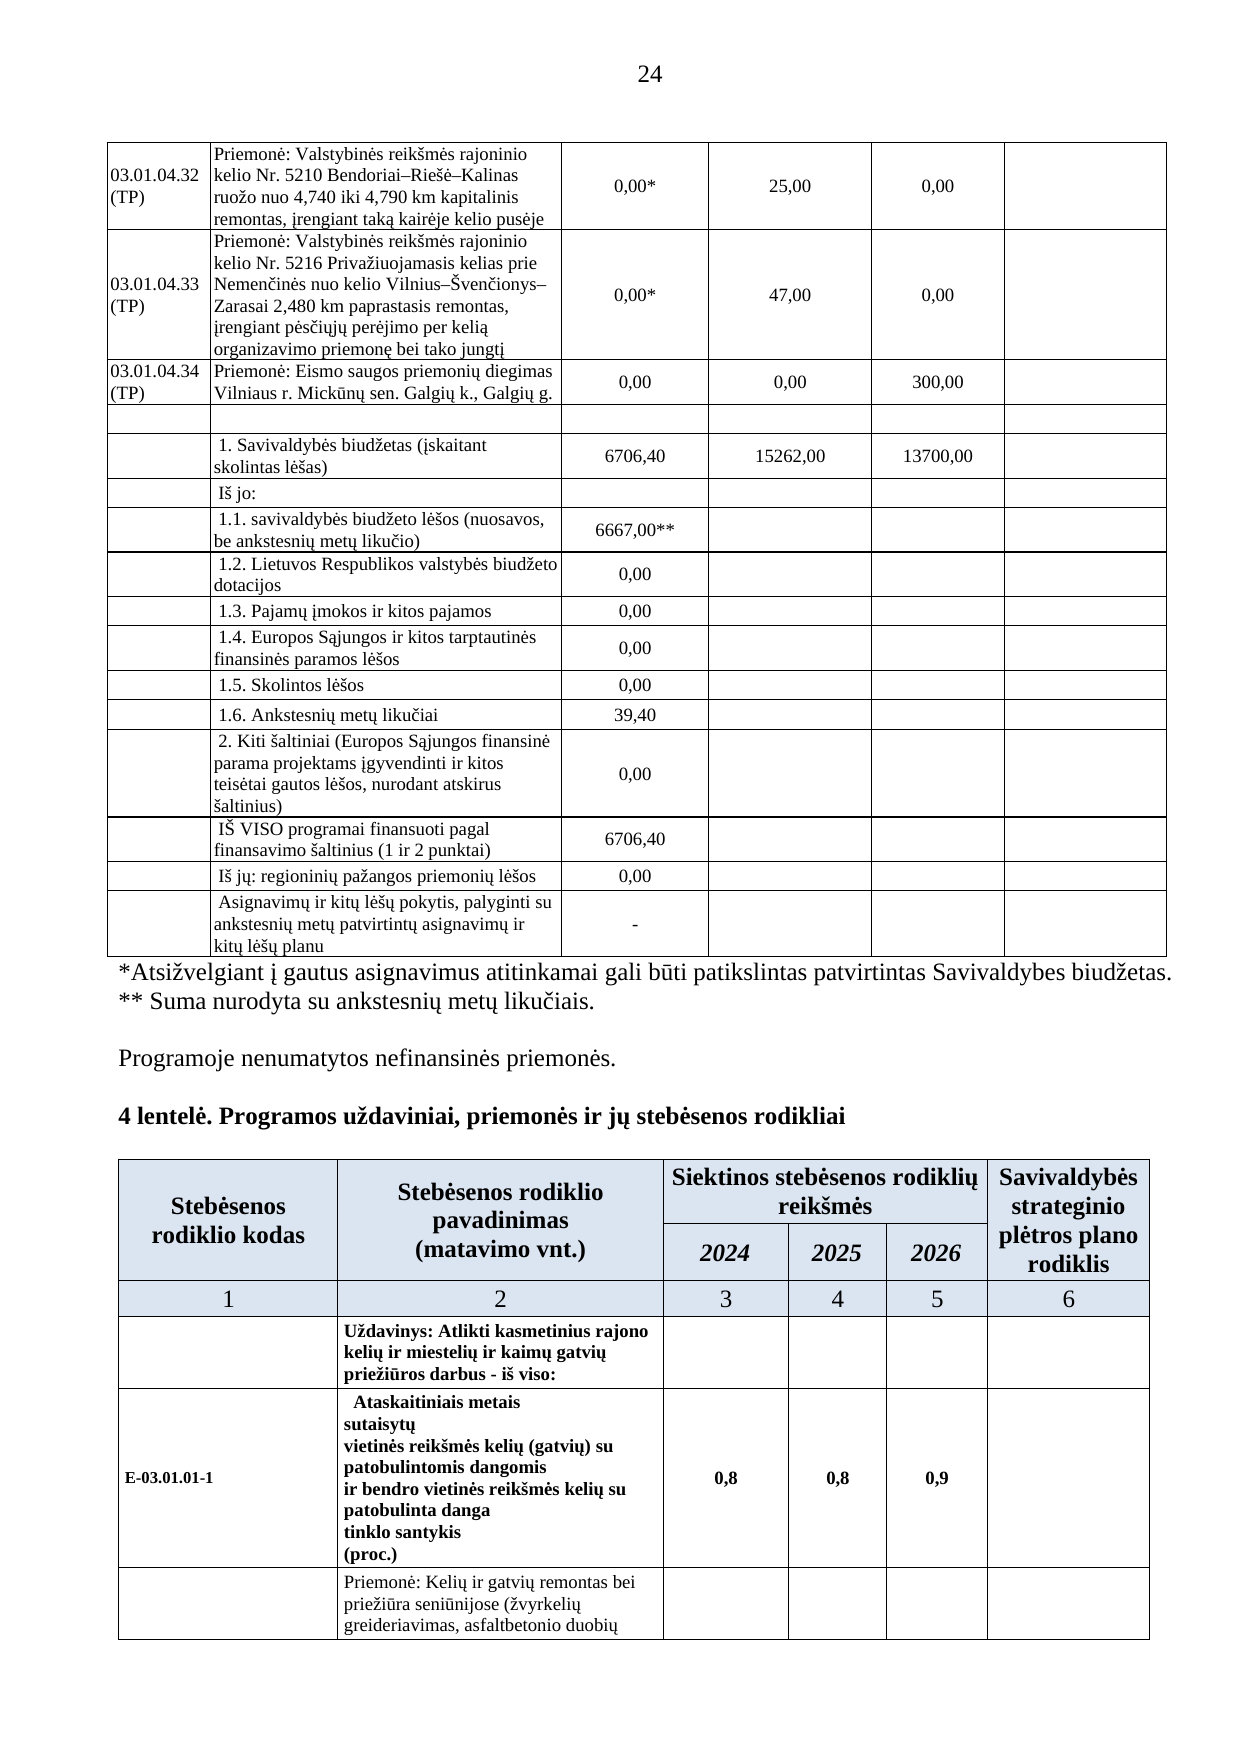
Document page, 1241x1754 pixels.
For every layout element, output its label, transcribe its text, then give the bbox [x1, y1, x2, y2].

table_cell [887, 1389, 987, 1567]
text ** Suma nurodyta su ankstesnių metų likučiais. [118, 986, 1181, 1015]
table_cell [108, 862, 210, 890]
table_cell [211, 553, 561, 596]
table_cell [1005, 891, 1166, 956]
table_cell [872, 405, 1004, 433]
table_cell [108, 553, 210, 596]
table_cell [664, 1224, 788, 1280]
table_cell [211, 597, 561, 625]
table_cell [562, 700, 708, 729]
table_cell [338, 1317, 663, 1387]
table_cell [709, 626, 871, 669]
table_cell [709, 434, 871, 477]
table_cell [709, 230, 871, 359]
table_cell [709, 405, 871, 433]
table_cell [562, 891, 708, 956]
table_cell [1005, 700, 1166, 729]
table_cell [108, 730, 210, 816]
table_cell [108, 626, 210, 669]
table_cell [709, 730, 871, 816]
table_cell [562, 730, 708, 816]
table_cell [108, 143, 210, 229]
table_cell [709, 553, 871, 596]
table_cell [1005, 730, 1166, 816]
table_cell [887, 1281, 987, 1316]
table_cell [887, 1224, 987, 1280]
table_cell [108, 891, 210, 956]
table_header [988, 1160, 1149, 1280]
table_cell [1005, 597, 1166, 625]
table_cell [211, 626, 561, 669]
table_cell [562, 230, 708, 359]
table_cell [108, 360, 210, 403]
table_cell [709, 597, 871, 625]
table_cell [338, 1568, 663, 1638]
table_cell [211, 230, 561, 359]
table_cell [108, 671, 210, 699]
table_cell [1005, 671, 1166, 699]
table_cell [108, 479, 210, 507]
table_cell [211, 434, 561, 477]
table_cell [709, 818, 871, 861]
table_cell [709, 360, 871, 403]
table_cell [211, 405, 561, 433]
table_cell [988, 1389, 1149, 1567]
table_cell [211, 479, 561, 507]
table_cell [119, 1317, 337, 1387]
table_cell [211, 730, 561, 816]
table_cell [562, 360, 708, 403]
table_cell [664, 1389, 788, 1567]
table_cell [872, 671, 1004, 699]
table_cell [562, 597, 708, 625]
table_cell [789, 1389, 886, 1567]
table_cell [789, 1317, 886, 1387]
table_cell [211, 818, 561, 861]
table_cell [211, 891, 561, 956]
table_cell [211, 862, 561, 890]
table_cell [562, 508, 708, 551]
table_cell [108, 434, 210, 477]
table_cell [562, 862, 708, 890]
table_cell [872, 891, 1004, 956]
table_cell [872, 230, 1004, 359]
text 4 lentelė. Programos uždaviniai, priemonės ir jų stebėsenos rodikliai [118, 1101, 1181, 1130]
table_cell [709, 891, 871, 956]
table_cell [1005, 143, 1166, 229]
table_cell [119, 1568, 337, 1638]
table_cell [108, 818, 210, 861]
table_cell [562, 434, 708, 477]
text *Atsižvelgiant į gautus asignavimus atitinkamai gali būti patikslintas patvirtintas Savivaldybes biudžetas. [118, 957, 1181, 986]
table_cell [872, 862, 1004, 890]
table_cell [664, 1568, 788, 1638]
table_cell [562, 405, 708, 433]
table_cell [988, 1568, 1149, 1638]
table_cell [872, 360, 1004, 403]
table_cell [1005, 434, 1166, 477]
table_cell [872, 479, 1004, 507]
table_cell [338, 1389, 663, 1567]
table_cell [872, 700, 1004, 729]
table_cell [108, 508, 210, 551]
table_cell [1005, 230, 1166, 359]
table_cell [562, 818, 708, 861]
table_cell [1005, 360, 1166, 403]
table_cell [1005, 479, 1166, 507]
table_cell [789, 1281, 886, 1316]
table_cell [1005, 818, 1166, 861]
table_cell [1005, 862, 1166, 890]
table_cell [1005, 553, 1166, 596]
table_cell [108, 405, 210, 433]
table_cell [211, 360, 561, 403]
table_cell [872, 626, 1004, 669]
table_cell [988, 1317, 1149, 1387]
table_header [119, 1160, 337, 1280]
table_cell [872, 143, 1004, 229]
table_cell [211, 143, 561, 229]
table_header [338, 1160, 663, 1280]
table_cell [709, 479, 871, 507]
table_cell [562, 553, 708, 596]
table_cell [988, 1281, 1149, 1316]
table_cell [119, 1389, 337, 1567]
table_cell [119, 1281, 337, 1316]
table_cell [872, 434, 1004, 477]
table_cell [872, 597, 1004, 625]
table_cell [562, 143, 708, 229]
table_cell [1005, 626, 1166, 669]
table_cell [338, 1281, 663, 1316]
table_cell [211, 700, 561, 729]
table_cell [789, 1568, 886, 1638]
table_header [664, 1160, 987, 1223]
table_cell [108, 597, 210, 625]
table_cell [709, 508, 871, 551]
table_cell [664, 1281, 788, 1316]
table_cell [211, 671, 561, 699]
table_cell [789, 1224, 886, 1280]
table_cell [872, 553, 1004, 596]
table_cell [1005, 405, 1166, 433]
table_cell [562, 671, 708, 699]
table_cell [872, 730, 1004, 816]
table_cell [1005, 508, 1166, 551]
text Programoje nenumatytos nefinansinės priemonės. [118, 1043, 1181, 1072]
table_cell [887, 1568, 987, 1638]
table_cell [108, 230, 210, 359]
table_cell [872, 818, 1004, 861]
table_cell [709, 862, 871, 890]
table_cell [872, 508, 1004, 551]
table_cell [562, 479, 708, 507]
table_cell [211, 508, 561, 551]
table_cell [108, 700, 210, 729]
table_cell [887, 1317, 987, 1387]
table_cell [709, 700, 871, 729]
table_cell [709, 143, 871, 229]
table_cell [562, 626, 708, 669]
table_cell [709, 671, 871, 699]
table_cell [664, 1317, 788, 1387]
